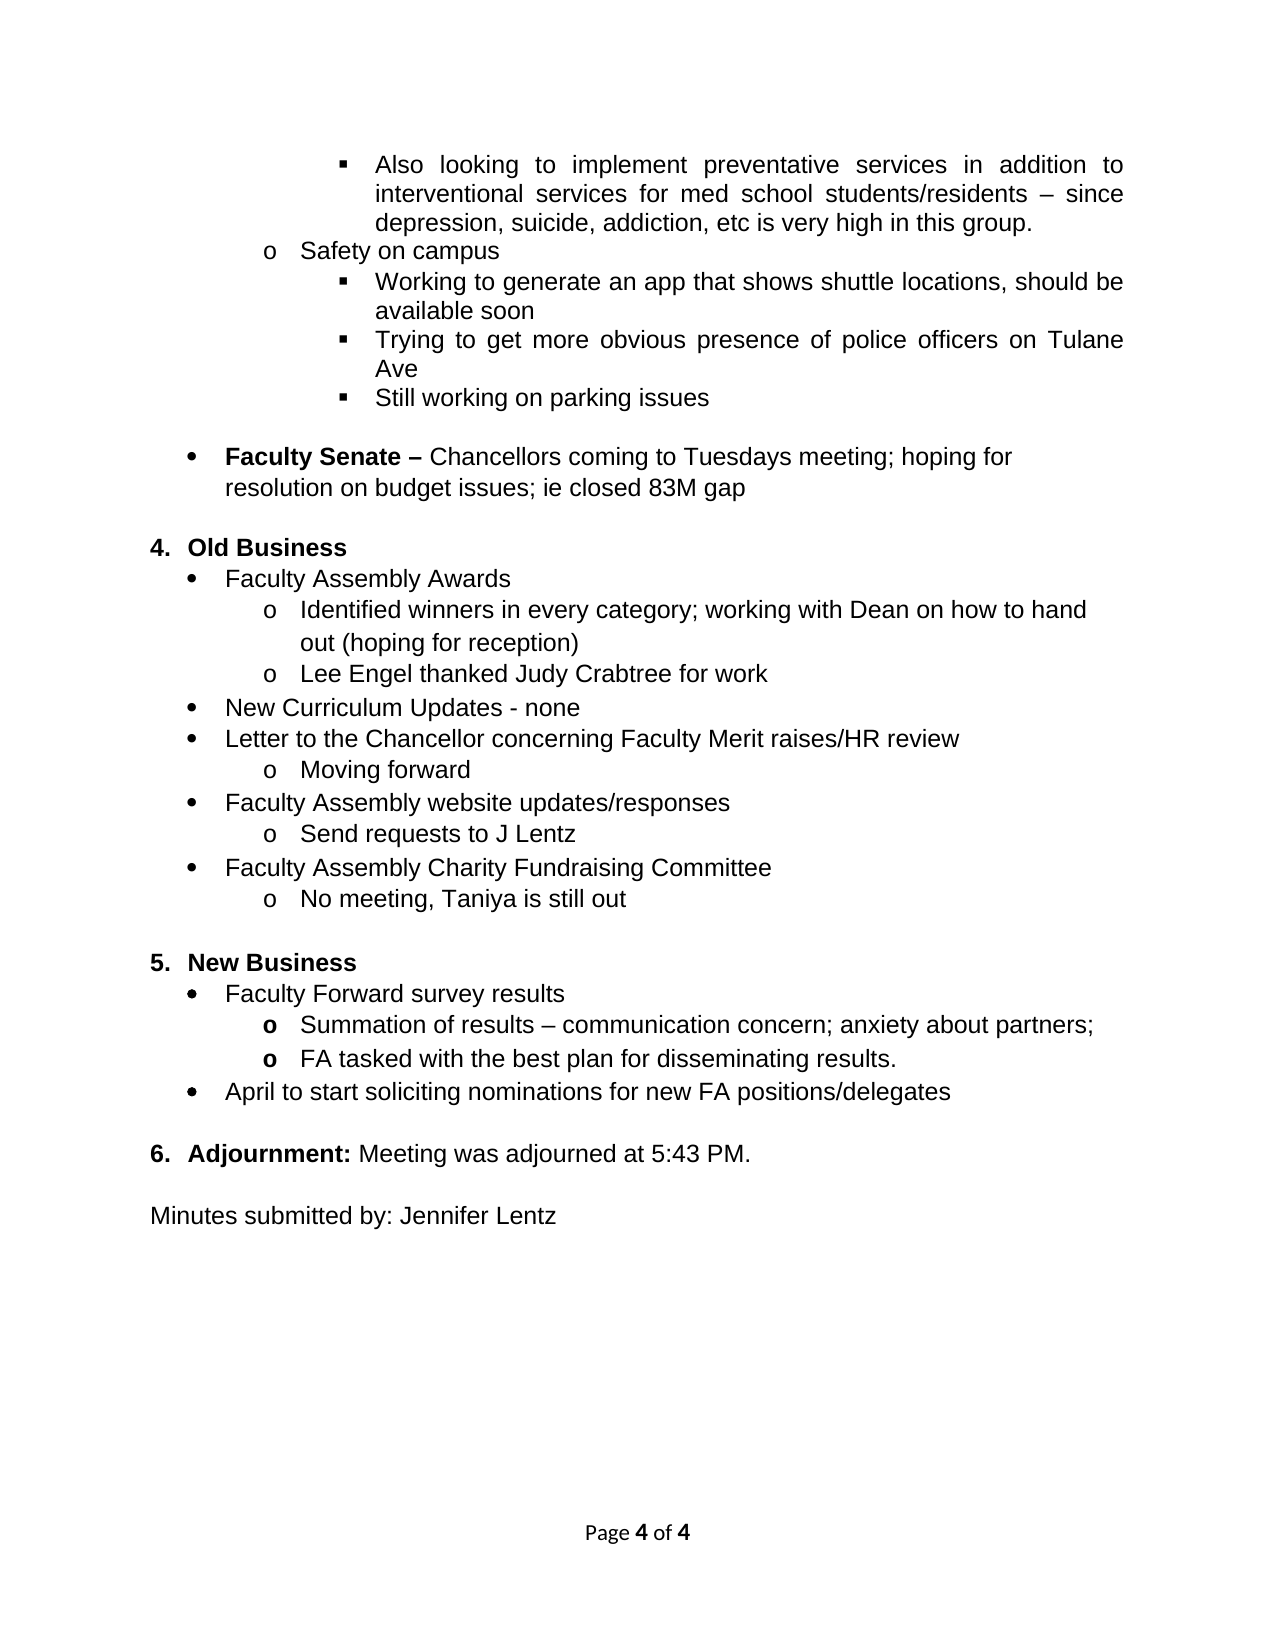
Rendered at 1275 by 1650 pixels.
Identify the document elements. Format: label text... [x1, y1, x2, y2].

list Faculty Forward survey results [187, 979, 1125, 1008]
list Working to generate an app that shows shuttle locations, should be available soon [337, 267, 1125, 325]
list FA tasked with the best plan for disseminating results. [262, 1044, 1125, 1075]
list Faculty Assembly website updates/responses [187, 788, 1125, 817]
list New Business [150, 948, 1125, 977]
list Safety on campus [262, 236, 1125, 267]
list Identified winners in every category; working with Dean on how to hand out (hoping for reception) [262, 595, 1125, 657]
list No meeting, Taniya is still out [262, 884, 1125, 915]
list New Curriculum Updates - none [187, 693, 1125, 721]
list Moving forward [262, 755, 1125, 786]
list Faculty Assembly Charity Fundraising Committee [187, 853, 1125, 882]
list Summation of results – communication concern; anxiety about partners; [262, 1010, 1125, 1041]
list Send requests to J Lentz [262, 819, 1125, 850]
list Lee Engel thanked Judy Crabtree for work [262, 659, 1125, 690]
list Faculty Senate – Chancellors coming to Tuesdays meeting; hoping for resolution on budget issues; ie closed 83M gap [187, 442, 1125, 501]
list Trying to get more obvious presence of police officers on Tulane Ave [337, 325, 1125, 382]
text Minutes submitted by: Jennifer Lentz [150, 1201, 1125, 1230]
list Still working on parking issues [337, 382, 1125, 411]
list April to start soliciting nominations for new FA positions/delegates [187, 1077, 1125, 1106]
list Also looking to implement preventative services in addition to interventional services for med school students/residents – since depression, suicide, addiction, etc is very high in this group. [337, 150, 1125, 236]
list Adjournment: Meeting was adjourned at 5:43 PM. [150, 1139, 1125, 1168]
list Old Business [150, 533, 1125, 562]
list Faculty Assembly Awards [187, 564, 1125, 593]
list Letter to the Chancellor concerning Faculty Merit raises/HR review [187, 724, 1125, 753]
